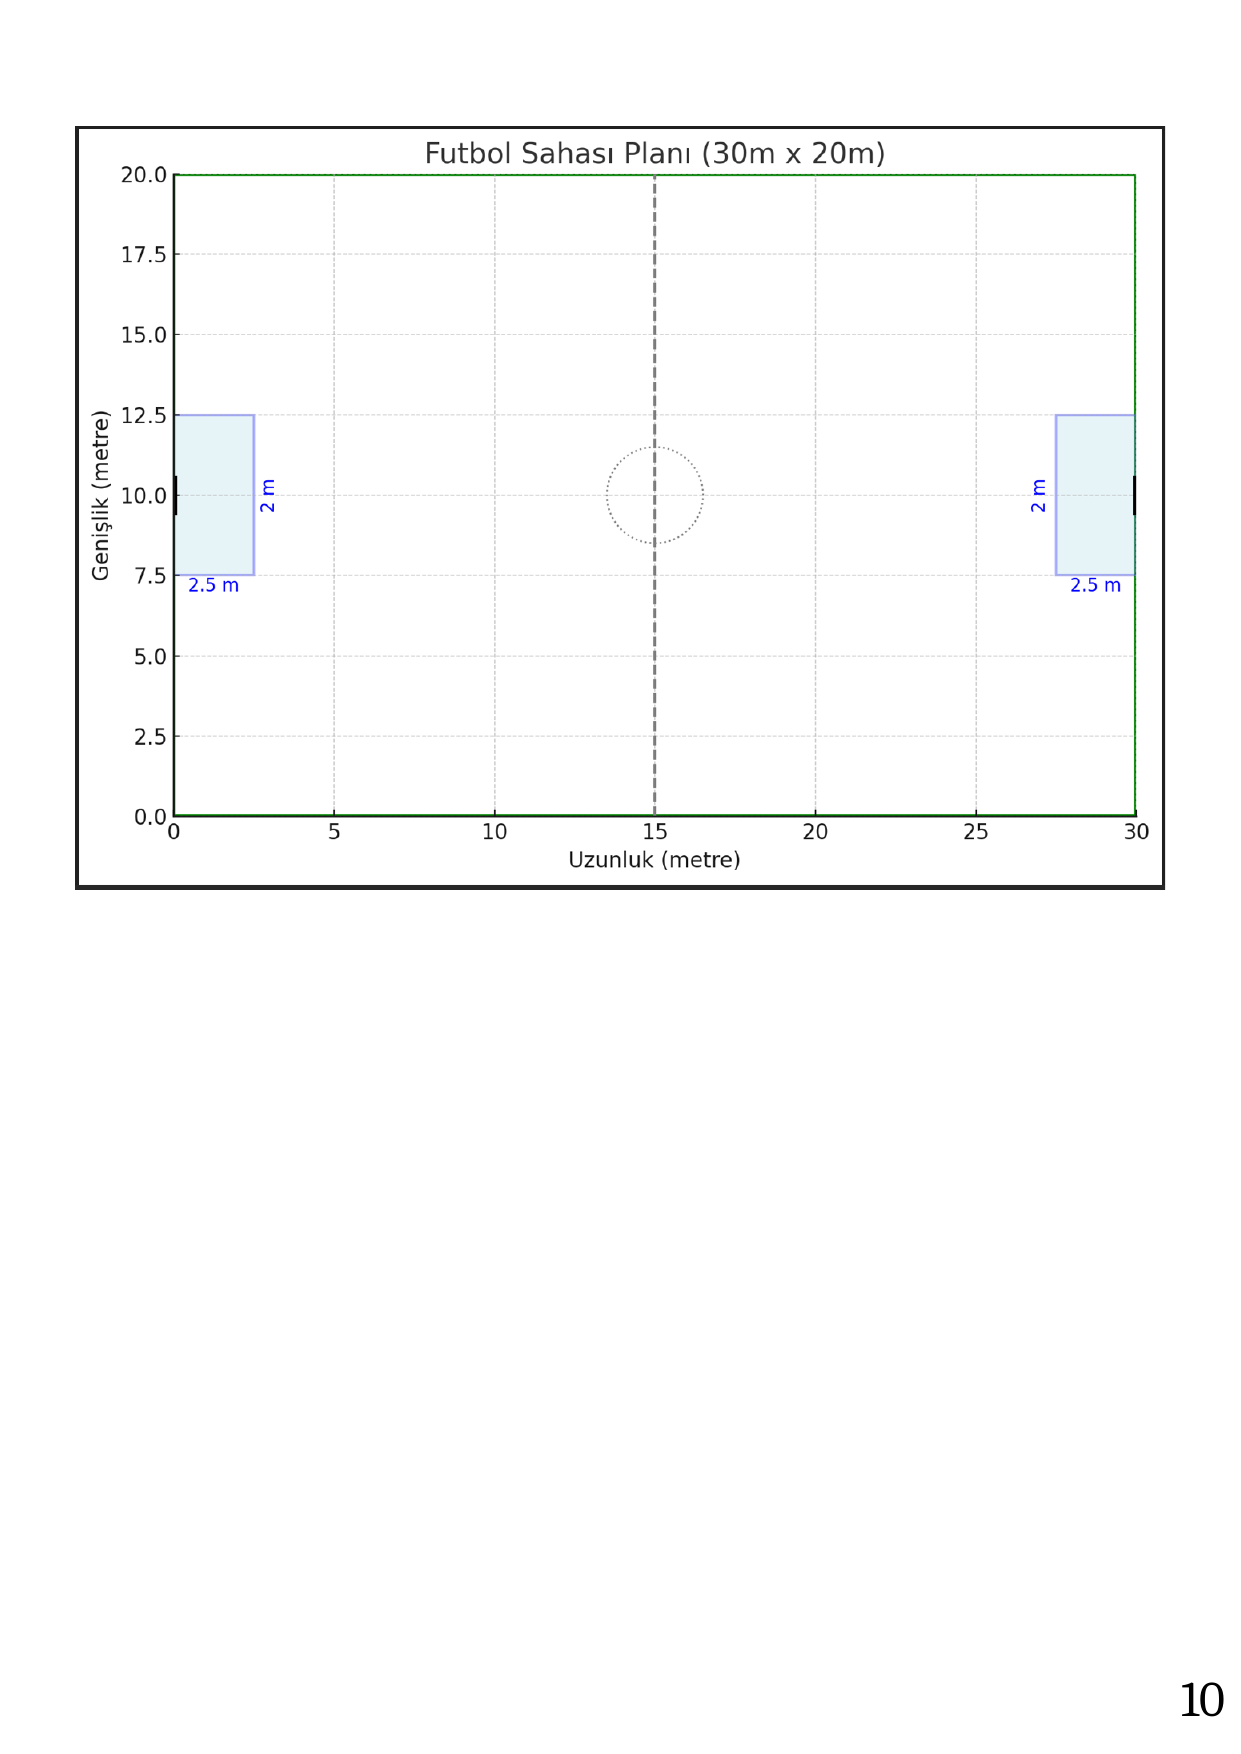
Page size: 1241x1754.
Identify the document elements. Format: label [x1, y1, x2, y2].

picture [75, 126, 1166, 890]
